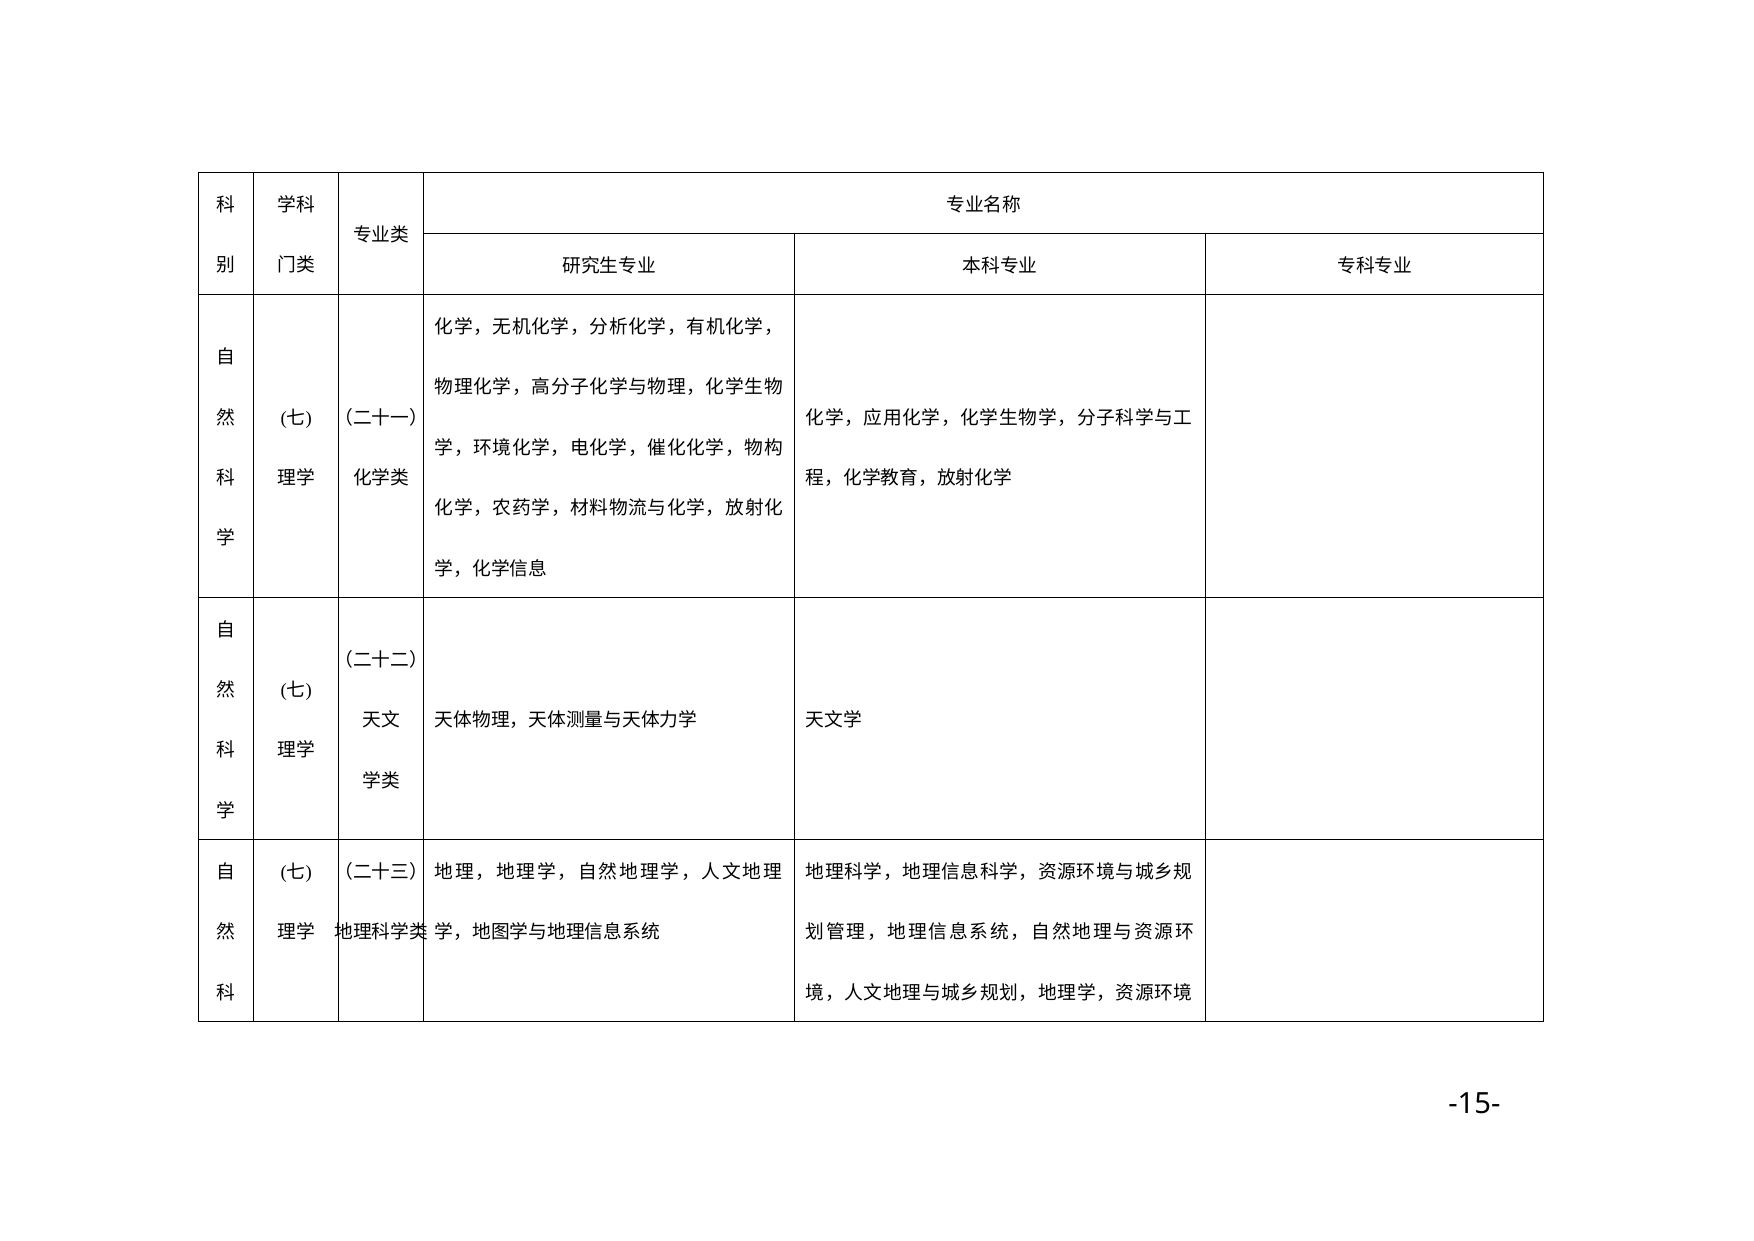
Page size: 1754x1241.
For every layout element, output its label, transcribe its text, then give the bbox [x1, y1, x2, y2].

table_cell [1206, 295, 1543, 597]
table_header 专业类 [339, 173, 423, 294]
table_header 科别 [199, 173, 253, 294]
table_cell 化学，无机化学，分析化学，有机化学，物理化学，高分子化学与物理，化学生物学，环境化学，电化学，催化化学，物构化学，农药学，材料物流与化学，放射化学，化学信息 [424, 295, 794, 597]
table_header 专业名称 [424, 173, 1543, 233]
table_cell [1206, 840, 1543, 1021]
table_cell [795, 840, 1205, 1021]
table_cell (七) 理学 [254, 295, 338, 597]
table_cell 地理，地理学，自然地理学，人文地理学，地图学与地理信息系统 [424, 840, 794, 1021]
table_cell （二十一） 化学类 [339, 295, 423, 597]
table_cell （二十二） 天文 学类 [339, 598, 423, 839]
table_cell (七) 理学 [254, 840, 338, 1021]
table_cell 专科专业 [1206, 234, 1543, 294]
table_cell 研究生专业 [424, 234, 794, 294]
table_cell 化学，应用化学，化学生物学，分子科学与工程，化学教育，放射化学 [795, 295, 1205, 597]
table_header 学科 门类 [254, 173, 338, 294]
table_cell (七) 理学 [254, 598, 338, 839]
table_cell 自然科学 [199, 840, 253, 1021]
table_cell 天文学 [795, 598, 1205, 839]
table_cell [1206, 598, 1543, 839]
table_cell 天体物理，天体测量与天体力学 [424, 598, 794, 839]
table_cell （二十三） 地理科学类 [339, 840, 423, 1021]
table_cell 自然科学 [199, 598, 253, 839]
table_cell 本科专业 [795, 234, 1205, 294]
table_cell 自然科学 [199, 295, 253, 597]
